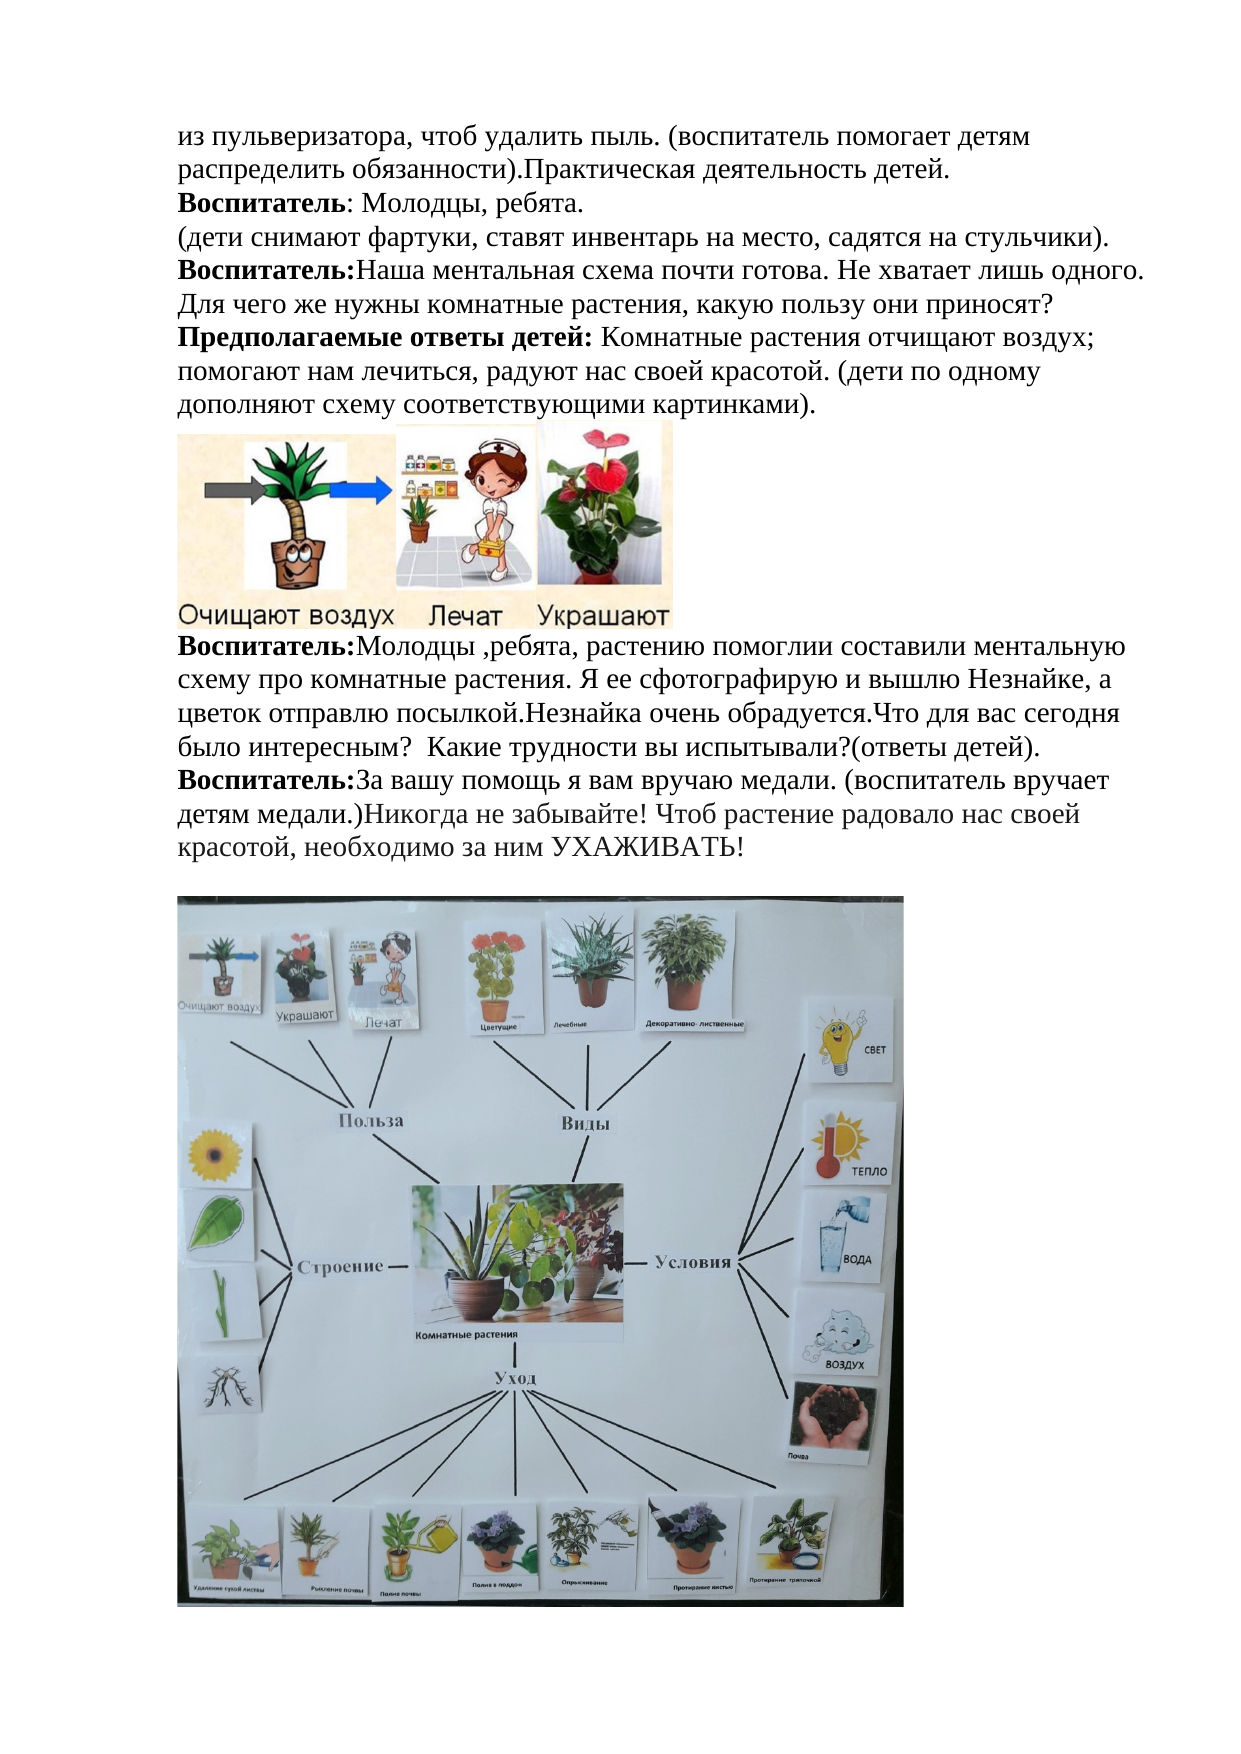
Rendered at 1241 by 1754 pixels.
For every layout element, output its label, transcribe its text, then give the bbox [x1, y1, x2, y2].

picture [177, 896, 904, 1607]
text Воспитатель:Наша ментальная схема почти готова. Не хватает лишь одного. Для чего же нужны комнатные растения, какую пользу они приносят? [177, 252, 1152, 319]
text Воспитатель: Молодцы, ребята. [177, 185, 1152, 219]
text Воспитатель:За вашу помощь я вам вручаю медали. (воспитатель вручает детям медали.)Никогда не забывайте! Чтоб растение радовало нас своей красотой, необходимо за ним УХАЖИВАТЬ! [177, 762, 1152, 863]
text (дети снимают фартуки, ставят инвентарь на место, садятся на стульчики). [177, 219, 1152, 252]
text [177, 118, 1152, 185]
picture [177, 420, 673, 629]
text Предполагаемые ответы детей: Комнатные растения отчищают воздух; помогают нам лечиться, радуют нас своей красотой. (дети по одному дополняют схему соответствующими картинками). [177, 319, 1152, 420]
text Воспитатель:Молодцы ,ребята, растению помоглии составили ментальную схему про комнатные растения. Я ее сфотографирую и вышлю Незнайке, а цветок отправлю посылкой.Незнайка очень обрадуется.Что для вас сегодня было интересным? Какие трудности вы испытывали?(ответы детей). [177, 628, 1152, 762]
